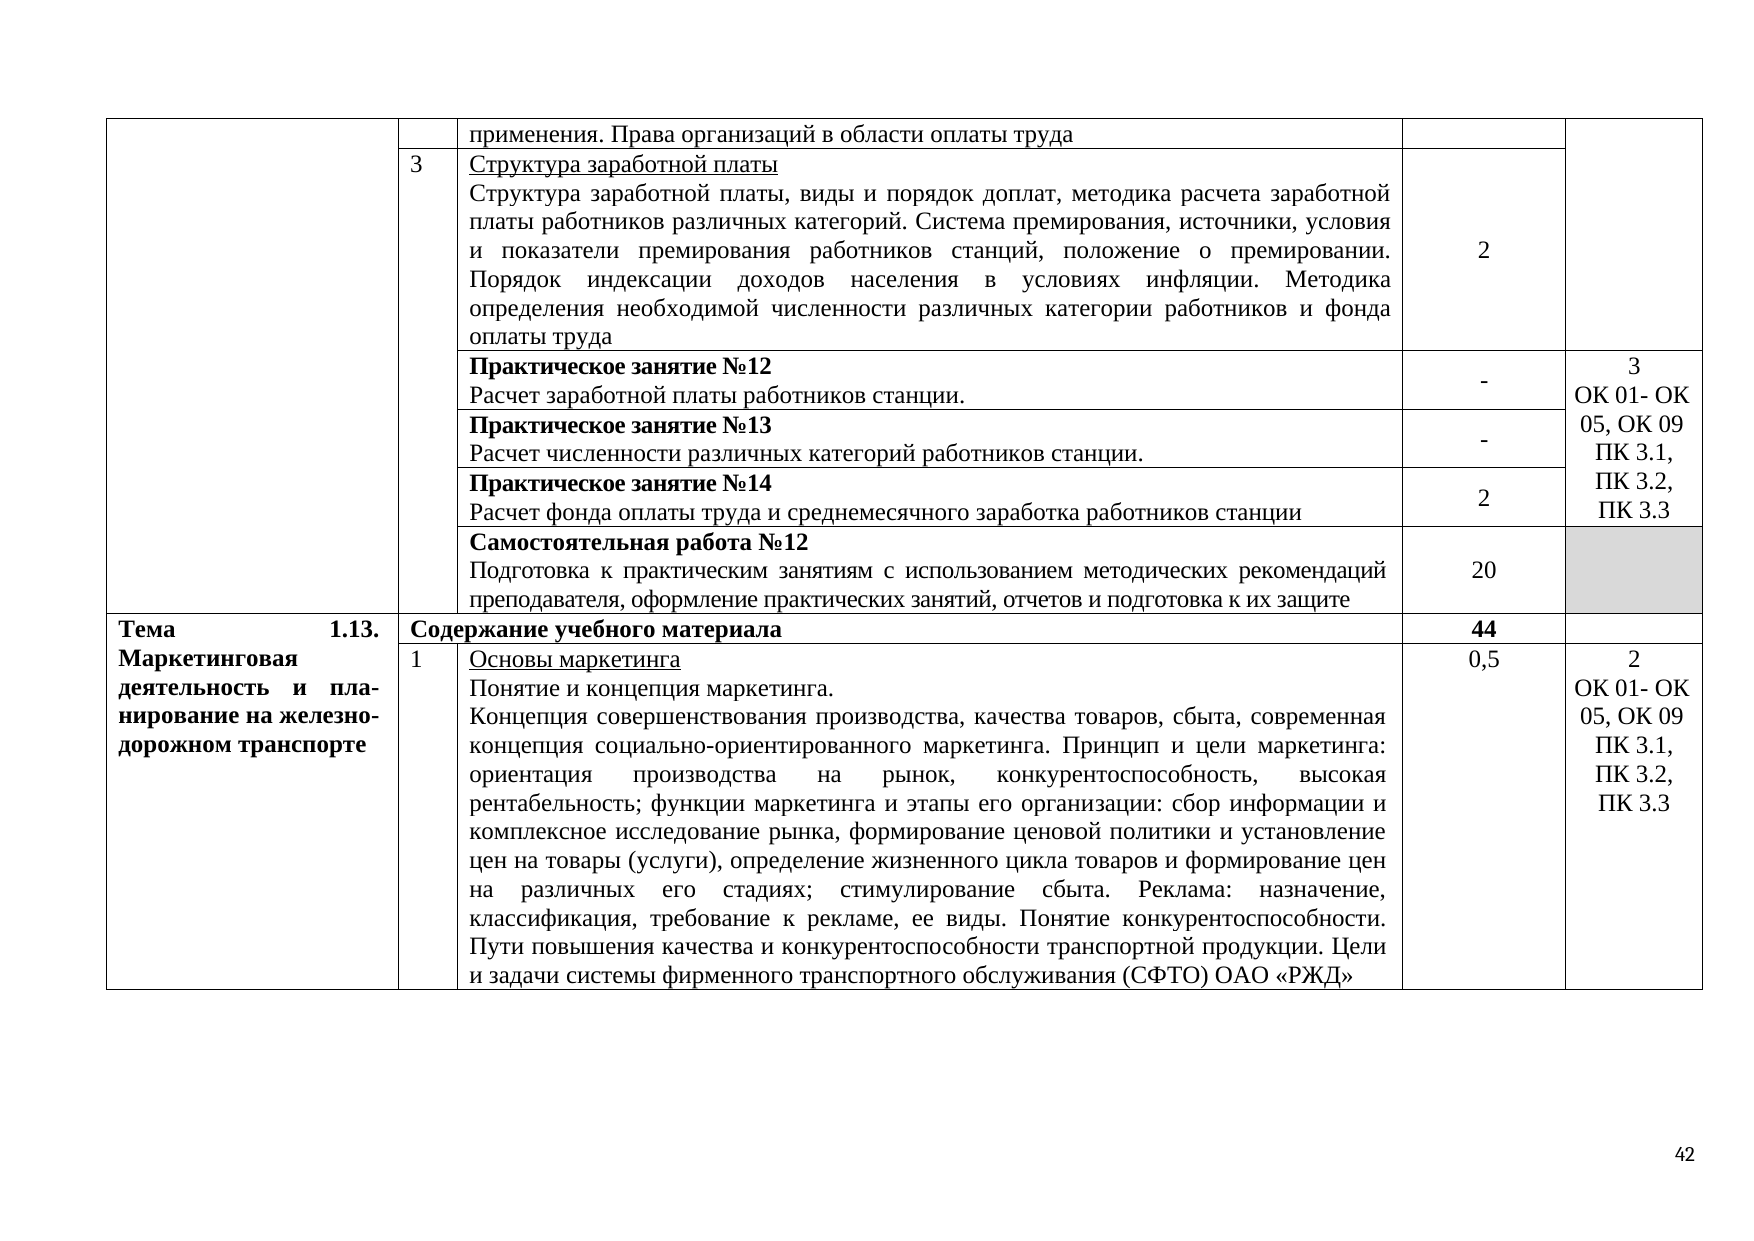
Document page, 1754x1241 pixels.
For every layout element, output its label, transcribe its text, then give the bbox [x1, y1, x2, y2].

table_cell [1566, 614, 1702, 643]
table_cell 1 [399, 644, 457, 989]
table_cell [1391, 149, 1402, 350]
table_cell Практическое занятие №12 Расчет заработной платы работников станции. [458, 351, 1402, 409]
table_cell - [1403, 410, 1565, 467]
table_cell 2 [1403, 149, 1565, 350]
table_cell Основы маркетинга Понятие и концепция маркетинга. Концепция совершенствования производства, качества товаров, сбыта, современная концепция социально-ориентированного маркетинга. Принцип и цели маркетинга: ориентация производства на рынок, конкурентоспособность, высокая рентабельность; функции маркетинга и этапы его организации: сбор информации и комплексное исследование рынка, формирование ценовой политики и установление цен на товары (услуги), определение жизненного цикла товаров и формирование цен на различных его стадиях; стимулирование сбыта. Реклама: назначение, классификация, требование к рекламе, ее виды. Понятие конкурентоспособности. Пути повышения качества и конкурентоспособности транспортной продукции. Цели и задачи системы фирменного транспортного обслуживания (СФТО) ОАО «РЖД» [681, 644, 1402, 989]
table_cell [1566, 119, 1702, 350]
table_cell 3 [399, 149, 457, 613]
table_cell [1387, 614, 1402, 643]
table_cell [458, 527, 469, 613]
table_cell 20 [1403, 527, 1565, 613]
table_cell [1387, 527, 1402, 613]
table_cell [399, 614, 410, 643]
table_cell 3 ОК 01- ОК 05, ОК 09 ПК 3.1, ПК 3.2, ПК 3.3 [1566, 351, 1702, 526]
table_cell 2 [1403, 119, 1565, 148]
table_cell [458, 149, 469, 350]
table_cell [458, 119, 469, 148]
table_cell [1566, 644, 1702, 989]
table_cell Практическое занятие №13 Расчет численности различных категорий работников станции. [458, 410, 1402, 467]
table_cell 44 [1403, 614, 1565, 643]
table_cell 2 [1403, 468, 1565, 526]
table_cell Тема 1.13. Маркетинговая деятельность и планирование на железнодорожном транспорте [107, 614, 398, 989]
table_cell Практическое занятие №14 Расчет фонда оплаты труда и среднемесячного заработка работников станции [458, 468, 1402, 526]
table_cell [1566, 527, 1702, 613]
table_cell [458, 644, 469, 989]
table_cell 2 [399, 119, 457, 148]
table_cell 0,5 [1403, 644, 1565, 989]
table_cell - [1403, 351, 1565, 409]
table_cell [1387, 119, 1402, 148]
